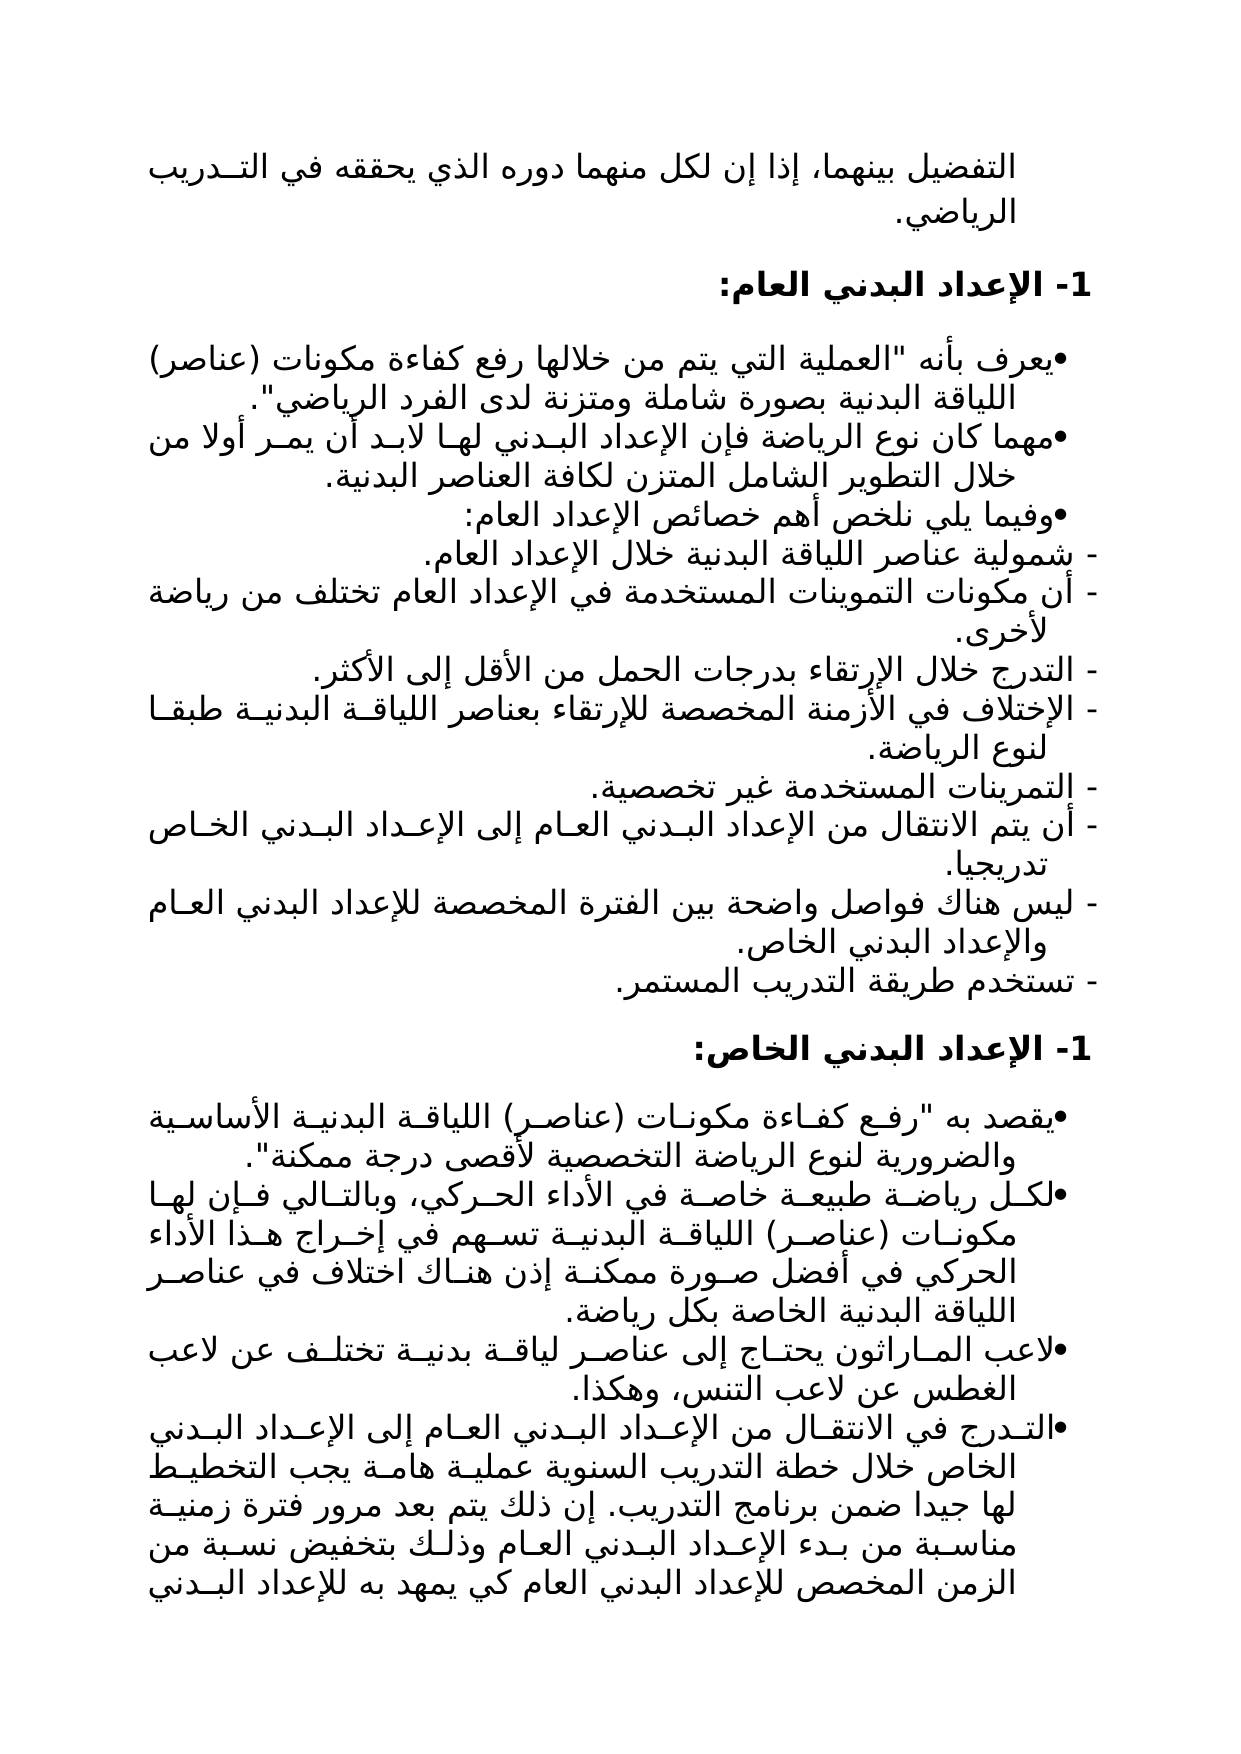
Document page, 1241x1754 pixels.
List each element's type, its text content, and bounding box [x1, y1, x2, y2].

list يقصد به "رفع كفاءة مكونات (عناصر) اللياقة البدنية الأساسية والضرورية لنوع الرياضة التخصصية لأقصى درجة ممكنة". [148, 1097, 1055, 1175]
list شمولية عناصر اللياقة البدنية خلال الإعداد العام. [148, 534, 1086, 573]
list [148, 1408, 1055, 1602]
list ليس هناك فواصل واضحة بين الفترة المخصصة للإعداد البدني العام والإعداد البدني الخاص. [148, 884, 1086, 961]
list يعرف بأنه "العملية التي يتم من خلالها رفع كفاءة مكونات (عناصر) اللياقة البدنية بصورة شاملة ومتزنة لدى الفرد الرياضي". [148, 340, 1055, 417]
list مهما كان نوع الرياضة فإن الإعداد البدني لها لابد أن يمر أولا من خلال التطوير الشامل المتزن لكافة العناصر البدنية. [148, 417, 1055, 495]
list أن مكونات التموينات المستخدمة في الإعداد العام تختلف من رياضة لأخرى. [148, 573, 1086, 651]
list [148, 148, 1055, 231]
list وفيما يلي نلخص أهم خصائص الإعداد العام: [148, 495, 1055, 534]
list الإختلاف في الأزمنة المخصصة للإرتقاء بعناصر اللياقة البدنية طبقا لنوع الرياضة. [148, 689, 1086, 767]
list تستخدم طريقة التدريب المستمر. [148, 961, 1086, 1000]
list لكل رياضة طبيعة خاصة في الأداء الحركي، وبالتالي فإن لها مكونات (عناصر) اللياقة البدنية تسهم في إخراج هذا الأداء الحركي في أفضل صورة ممكنة إذن هناك اختلاف في عناصر اللياقة البدنية الخاصة بكل رياضة. [148, 1175, 1055, 1331]
list لاعب الماراثون يحتاج إلى عناصر لياقة بدنية تختلف عن لاعب الغطس عن لاعب التنس، وهكذا. [148, 1331, 1055, 1408]
list التدرج خلال الإرتقاء بدرجات الحمل من الأقل إلى الأكثر. [148, 651, 1086, 689]
text 1- الإعداد البدني العام: [148, 266, 1093, 305]
list التمرينات المستخدمة غير تخصصية. [148, 767, 1086, 806]
text 1- الإعداد البدني الخاص: [148, 1029, 1093, 1068]
list أن يتم الانتقال من الإعداد البدني العام إلى الإعداد البدني الخاص تدريجيا. [148, 806, 1086, 884]
